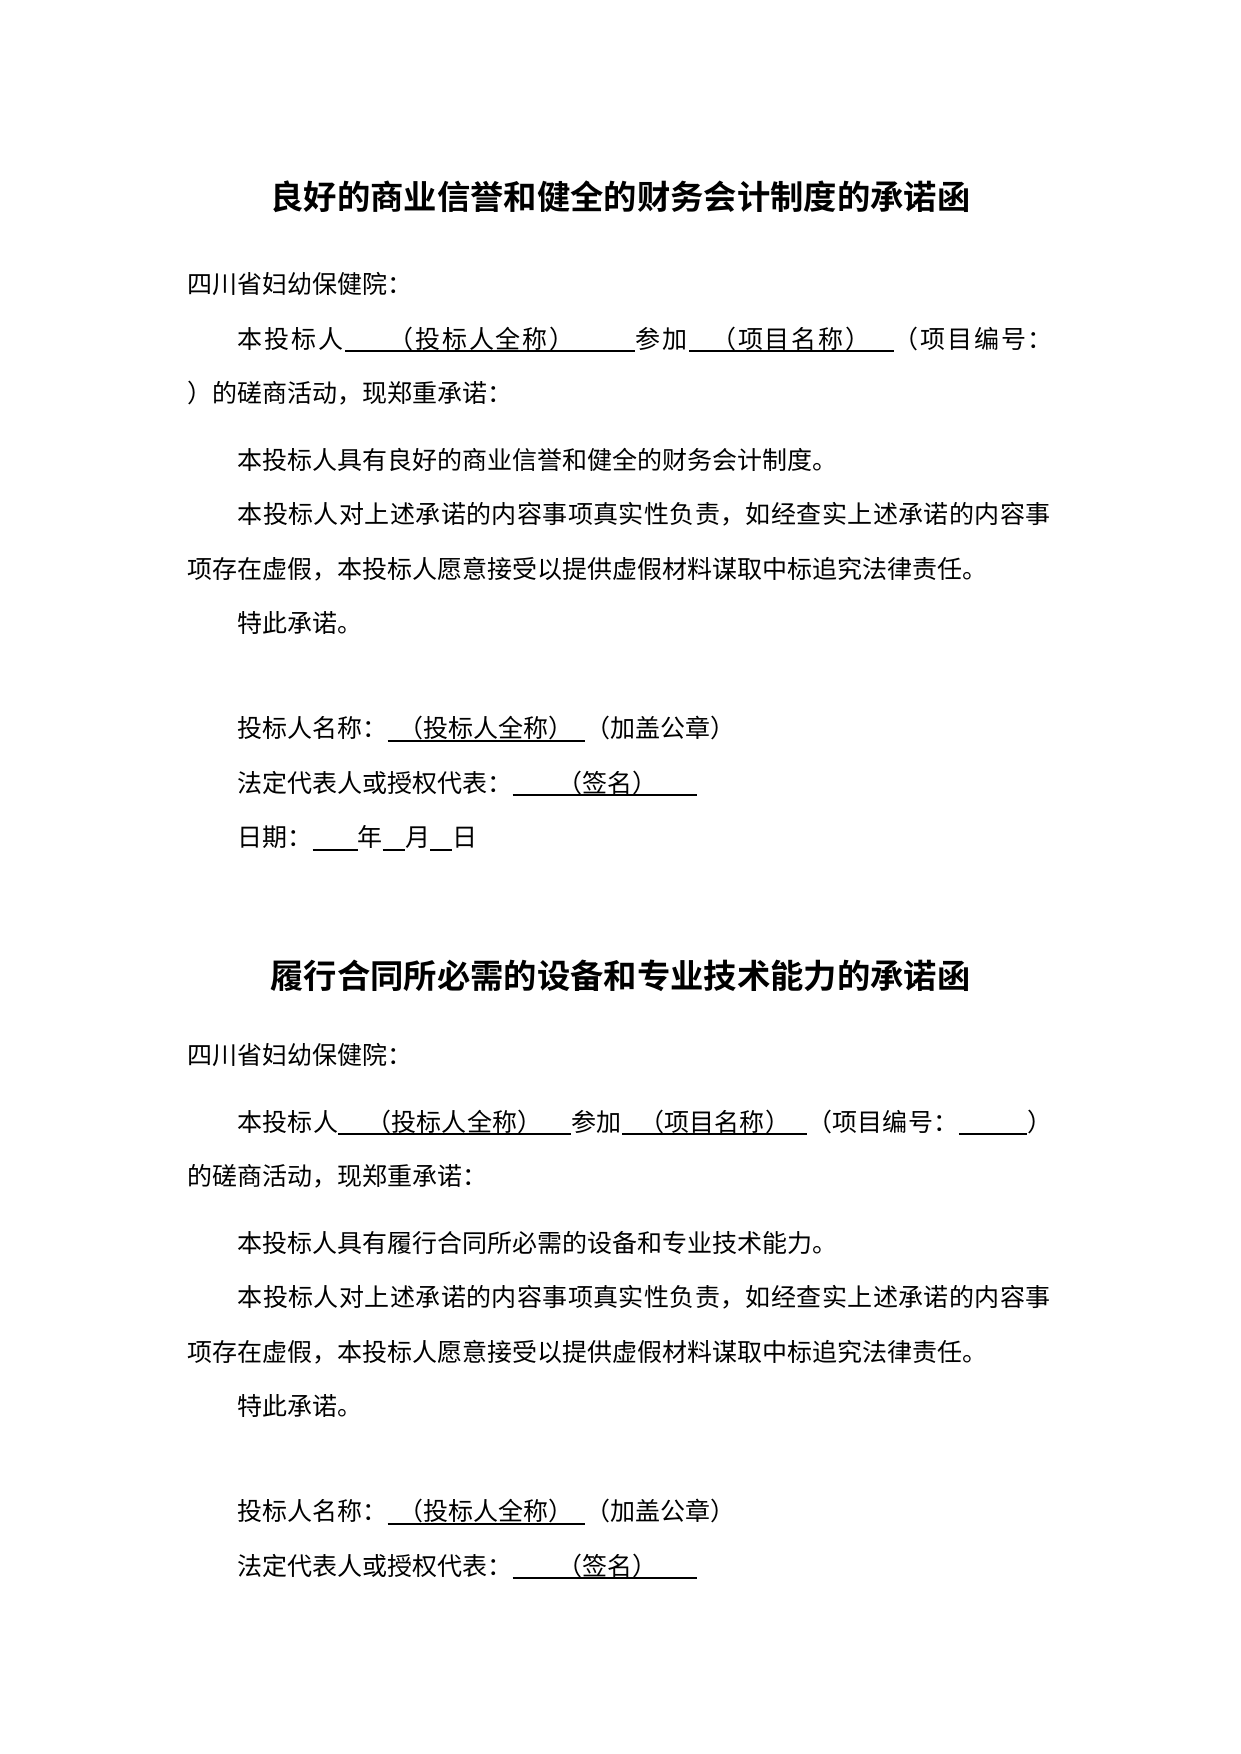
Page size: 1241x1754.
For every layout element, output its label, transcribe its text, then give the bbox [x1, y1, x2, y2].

text 履行合同所必需的设备和专业技术能力的承诺函 [187, 949, 1053, 998]
text 法定代表人或授权代表： （签名） [187, 1546, 1053, 1582]
text 本投标人 （投标人全称） 参加 （项目名称） （项目编号： ）的磋商活动，现郑重承诺： [187, 1102, 1053, 1193]
text 日期： 年 月 日 [187, 818, 1053, 854]
text 良好的商业信誉和健全的财务会计制度的承诺函 [187, 171, 1053, 219]
text 本投标人 （投标人全称） 参加 （项目名称） （项目编号： ）的磋商活动，现郑重承诺： [187, 319, 1053, 410]
text 本投标人对上述承诺的内容事项真实性负责，如经查实上述承诺的内容事项存在虚假，本投标人愿意接受以提供虚假材料谋取中标追究法律责任。 [187, 1278, 1053, 1368]
text 本投标人具有良好的商业信誉和健全的财务会计制度。 [187, 440, 1053, 477]
text 特此承诺。 [187, 1386, 1053, 1423]
text 四川省妇幼保健院： [187, 1035, 1053, 1071]
text 四川省妇幼保健院： [187, 265, 1053, 301]
text 本投标人具有履行合同所必需的设备和专业技术能力。 [187, 1223, 1053, 1259]
text 特此承诺。 [187, 603, 1053, 640]
text 本投标人对上述承诺的内容事项真实性负责，如经查实上述承诺的内容事项存在虚假，本投标人愿意接受以提供虚假材料谋取中标追究法律责任。 [187, 495, 1053, 585]
text 投标人名称： （投标人全称） （加盖公章） [187, 709, 1053, 745]
text 法定代表人或授权代表： （签名） [187, 763, 1053, 799]
text 投标人名称： （投标人全称） （加盖公章） [187, 1492, 1053, 1528]
